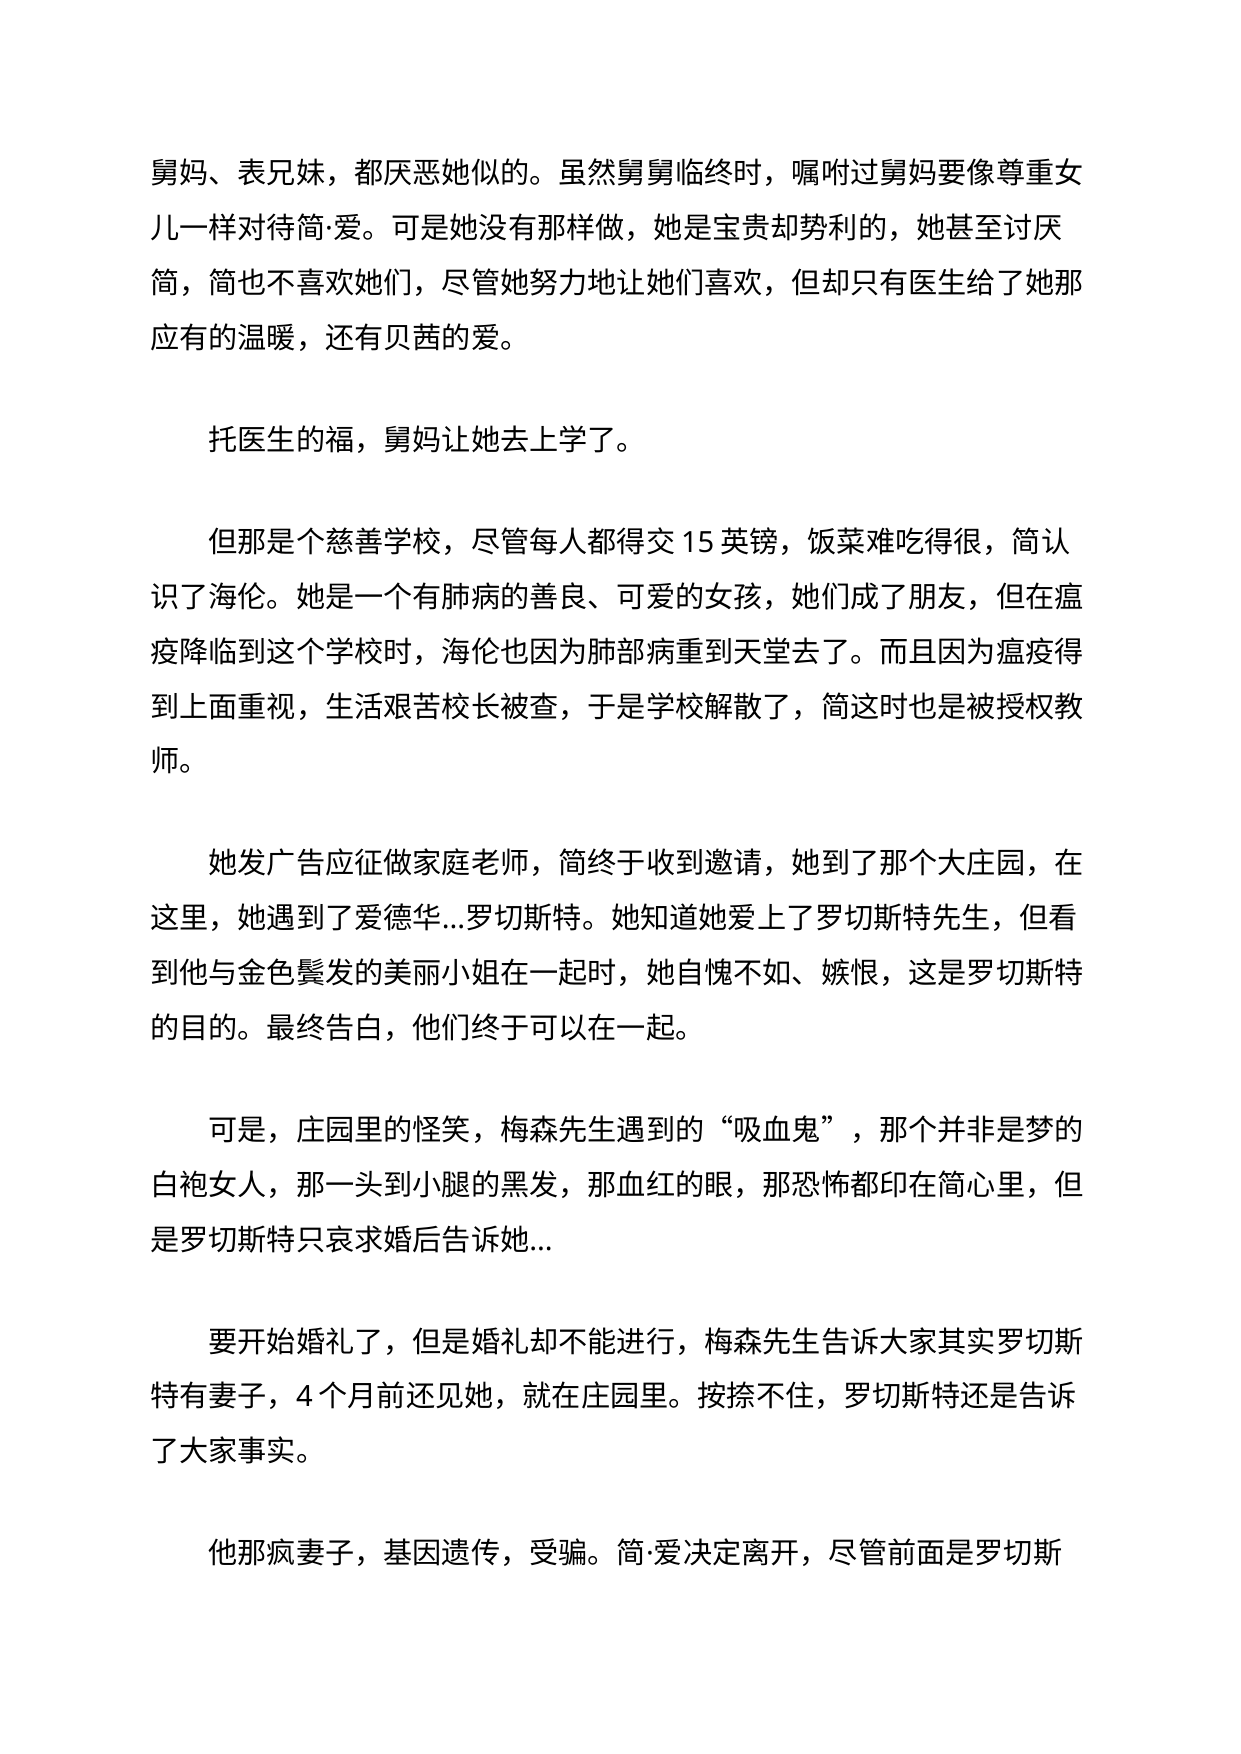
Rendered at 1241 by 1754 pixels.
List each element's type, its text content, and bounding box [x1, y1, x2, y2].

text 她发广告应征做家庭老师，简终于收到邀请，她到了那个大庄园，在这里，她遇到了爱德华...罗切斯特。她知道她爱上了罗切斯特先生，但看到他与金色鬓发的美丽小姐在一起时，她自愧不如、嫉恨，这是罗切斯特的目的。最终告白，他们终于可以在一起。 [150, 840, 1090, 1047]
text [150, 150, 1090, 357]
text 但那是个慈善学校，尽管每人都得交15英镑，饭菜难吃得很，简认识了海伦。她是一个有肺病的善良、可爱的女孩，她们成了朋友，但在瘟疫降临到这个学校时，海伦也因为肺部病重到天堂去了。而且因为瘟疫得到上面重视，生活艰苦校长被查，于是学校解散了，简这时也是被授权教师。 [150, 518, 1090, 780]
text 托医生的福，舅妈让她去上学了。 [150, 417, 1090, 459]
text 要开始婚礼了，但是婚礼却不能进行，梅森先生告诉大家其实罗切斯特有妻子，4个月前还见她，就在庄园里。按捺不住，罗切斯特还是告诉了大家事实。 [150, 1318, 1090, 1470]
text 可是，庄园里的怪笑，梅森先生遇到的“吸血鬼”，那个并非是梦的白袍女人，那一头到小腿的黑发，那血红的眼，那恐怖都印在简心里，但是罗切斯特只哀求婚后告诉她... [150, 1106, 1090, 1258]
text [150, 1530, 1090, 1572]
